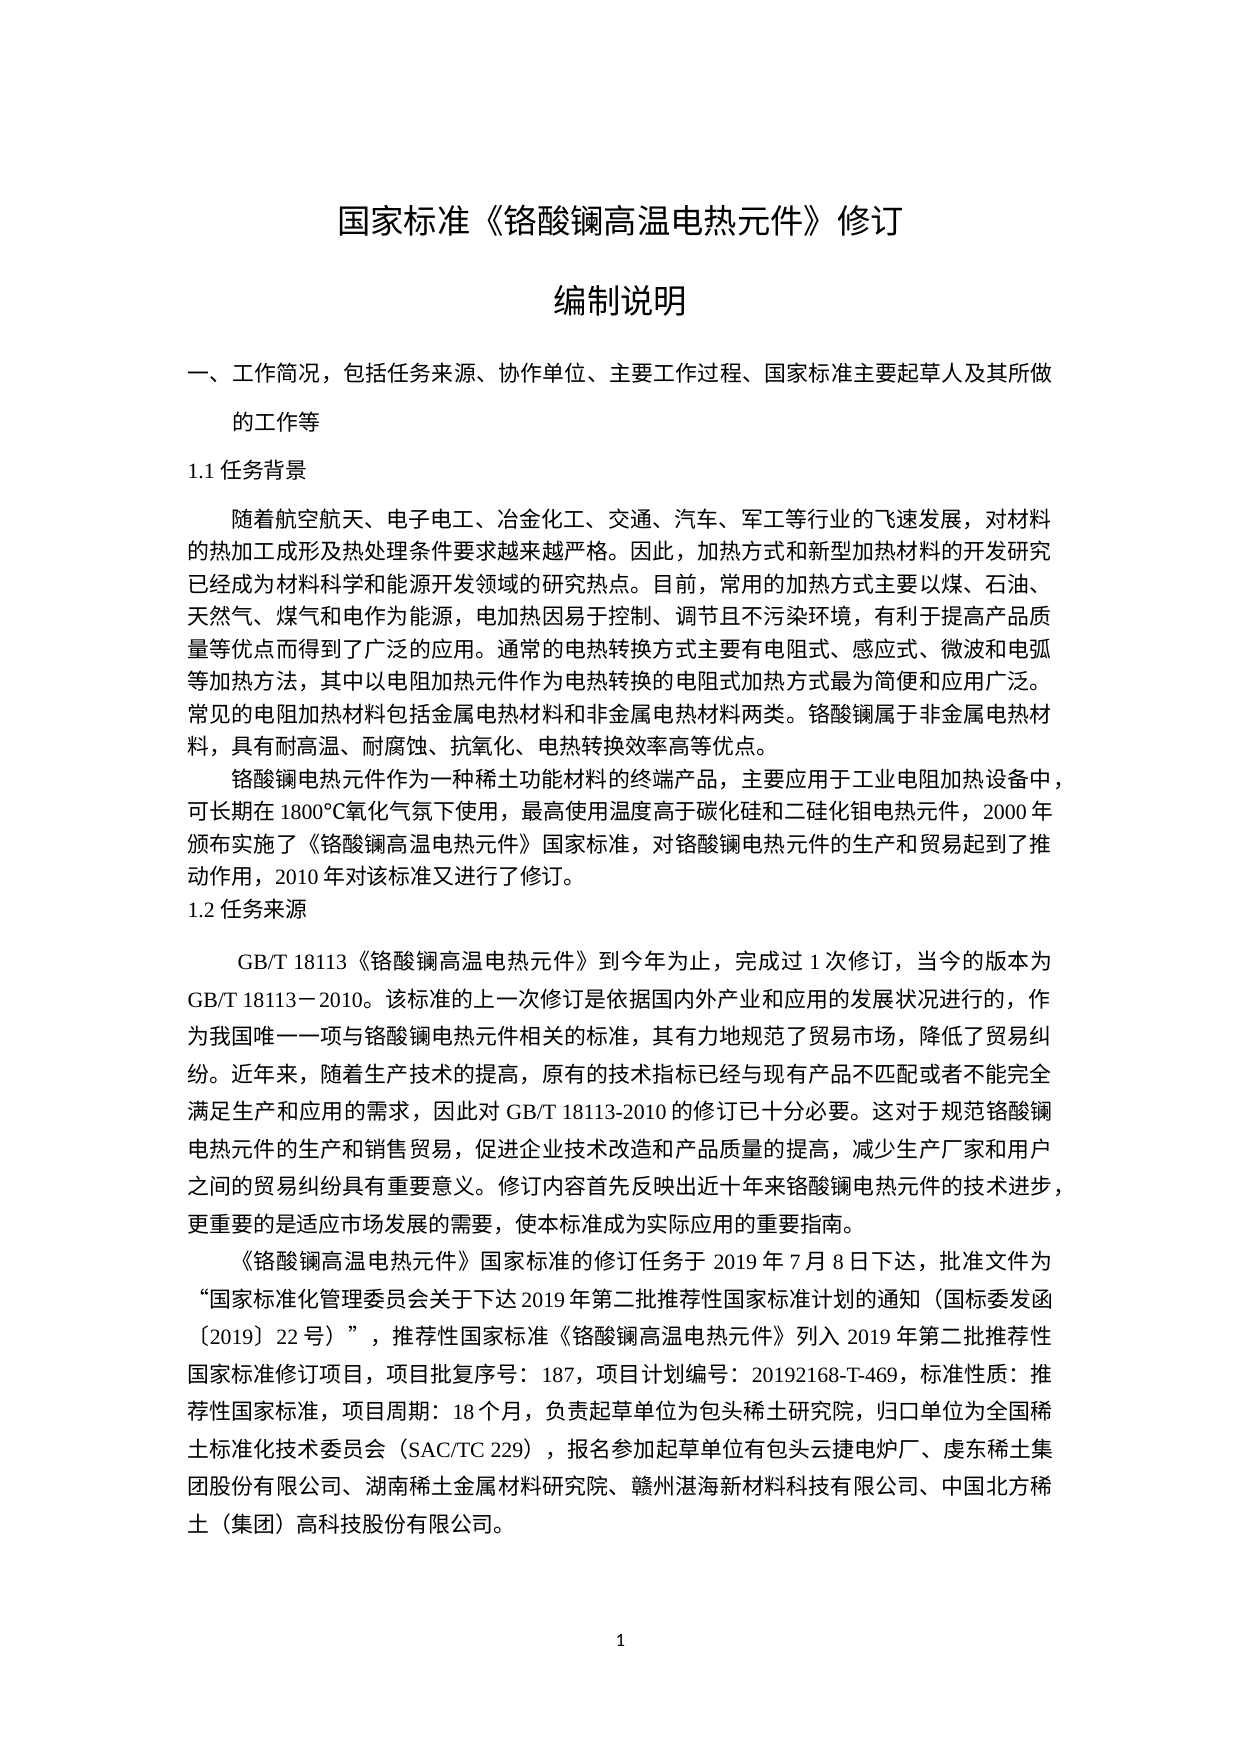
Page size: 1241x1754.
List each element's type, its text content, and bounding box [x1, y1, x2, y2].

list 工作简况，包括任务来源、协作单位、主要工作过程、国家标准主要起草人及其所做的工作等 [187, 356, 1053, 437]
text 《铬酸镧高温电热元件》国家标准的修订任务于2019年7月8日下达，批准文件为“国家标准化管理委员会关于下达2019年第二批推荐性国家标准计划的通知（国标委发函〔2019〕22号）”，推荐性国家标准《铬酸镧高温电热元件》列入2019年第二批推荐性国家标准修订项目，项目批复序号：187，项目计划编号：20192168-T-469，标准性质：推荐性国家标准，项目周期：18个月，负责起草单位为包头稀土研究院，归口单位为全国稀土标准化技术委员会（SAC/TC 229），报名参加起草单位有包头云捷电炉厂、虔东稀土集团股份有限公司、湖南稀土金属材料研究院、赣州湛海新材料科技有限公司、中国北方稀土（集团）高科技股份有限公司。 [187, 1240, 1053, 1540]
text GB/T 18113《铬酸镧高温电热元件》到今年为止，完成过1次修订，当今的版本为GB/T 18113－2010。该标准的上一次修订是依据国内外产业和应用的发展状况进行的，作为我国唯一一项与铬酸镧电热元件相关的标准，其有力地规范了贸易市场，降低了贸易纠纷。近年来，随着生产技术的提高，原有的技术指标已经与现有产品不匹配或者不能完全满足生产和应用的需求，因此对GB/T 18113-2010的修订已十分必要。这对于规范铬酸镧电热元件的生产和销售贸易，促进企业技术改造和产品质量的提高，减少生产厂家和用户之间的贸易纠纷具有重要意义。修订内容首先反映出近十年来铬酸镧电热元件的技术进步，更重要的是适应市场发展的需要，使本标准成为实际应用的重要指南。 [187, 940, 1053, 1240]
text 铬酸镧电热元件作为一种稀土功能材料的终端产品，主要应用于工业电阻加热设备中，可长期在1800℃氧化气氛下使用，最高使用温度高于碳化硅和二硅化钼电热元件，2000年颁布实施了《铬酸镧高温电热元件》国家标准，对铬酸镧电热元件的生产和贸易起到了推动作用，2010年对该标准又进行了修订。 [187, 761, 1053, 891]
text 1.1 任务背景 [187, 453, 1053, 486]
text 随着航空航天、电子电工、冶金化工、交通、汽车、军工等行业的飞速发展，对材料的热加工成形及热处理条件要求越来越严格。因此，加热方式和新型加热材料的开发研究已经成为材料科学和能源开发领域的研究热点。目前，常用的加热方式主要以煤、石油、天然气、煤气和电作为能源，电加热因易于控制、调节且不污染环境，有利于提高产品质量等优点而得到了广泛的应用。通常的电热转换方式主要有电阻式、感应式、微波和电弧等加热方法，其中以电阻加热元件作为电热转换的电阻式加热方式最为简便和应用广泛。常见的电阻加热材料包括金属电热材料和非金属电热材料两类。铬酸镧属于非金属电热材料，具有耐高温、耐腐蚀、抗氧化、电热转换效率高等优点。 [187, 501, 1053, 761]
text 1.2 任务来源 [187, 891, 1053, 924]
text 编制说明 [187, 275, 1053, 323]
text 国家标准《铬酸镧高温电热元件》修订 [187, 194, 1053, 243]
